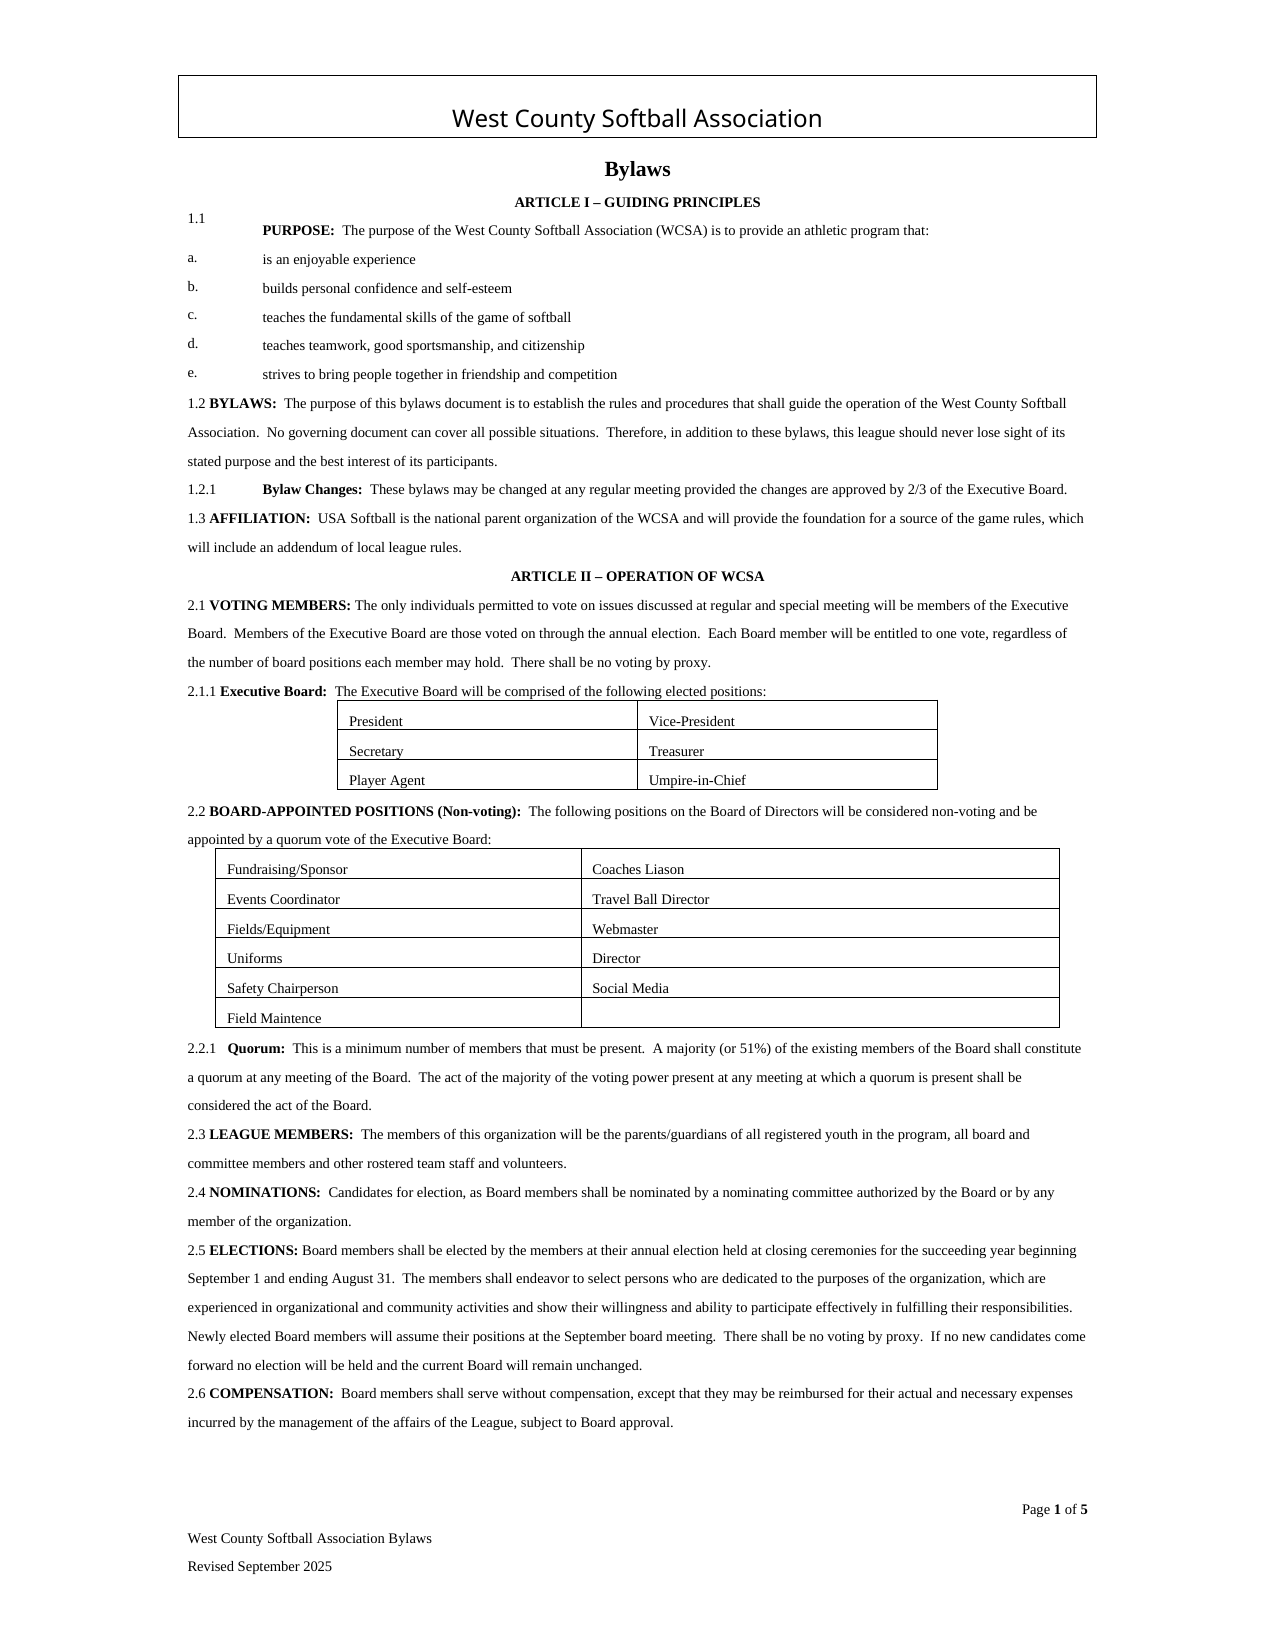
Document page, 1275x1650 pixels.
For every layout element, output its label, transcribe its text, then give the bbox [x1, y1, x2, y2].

table_cell Travel Ball Director [582, 879, 1059, 907]
table_cell [582, 998, 1059, 1027]
table_cell Field Maintence [216, 998, 581, 1027]
table_header President [338, 701, 637, 729]
table_cell Events Coordinator [216, 879, 581, 907]
table_cell Uniforms [216, 938, 581, 967]
table_cell Fields/Equipment [216, 909, 581, 937]
text 1.3 AFFILIATION: USA Softball is the national parent organization of the WCSA and will provide the foundation for a source of the game rules, which will include an addendum of local league rules. [187, 498, 1087, 556]
table_cell Safety Chairperson [216, 968, 581, 997]
table_cell Social Media [582, 968, 1059, 997]
table_header Fundraising/Sponsor [216, 849, 581, 878]
table_header Vice-President [638, 701, 937, 729]
text 2.2 BOARD-APPOINTED POSITIONS (Non-voting): The following positions on the Board of Directors will be considered non-voting and be appointed by a quorum vote of the Executive Board: [187, 790, 1087, 848]
table_cell Treasurer [638, 730, 937, 759]
text 2.2.1 Quorum: This is a minimum number of members that must be present. A majority (or 51%) of the existing members of the Board shall constitute a quorum at any meeting of the Board. The act of the majority of the voting power present at any meeting at which a quorum is present shall be considered the act of the Board. [187, 1028, 1087, 1114]
table_cell Director [582, 938, 1059, 967]
text 2.3 LEAGUE MEMBERS: The members of this organization will be the parents/guardians of all registered youth in the program, all board and committee members and other rostered team staff and volunteers. [187, 1114, 1087, 1172]
text 2.4 NOMINATIONS: Candidates for election, as Board members shall be nominated by a nominating committee authorized by the Board or by any member of the organization. [187, 1172, 1087, 1229]
list strives to bring people together in friendship and competition [187, 354, 1087, 383]
subtitle ARTICLE I – GUIDING PRINCIPLES [187, 181, 1087, 210]
list teaches the fundamental skills of the game of softball [187, 296, 1087, 325]
text 1.2 BYLAWS: The purpose of this bylaws document is to establish the rules and procedures that shall guide the operation of the West County Softball Association. No governing document can cover all possible situations. Therefore, in addition to these bylaws, this league should never lose sight of its stated purpose and the best interest of its participants. [187, 383, 1087, 469]
list Bylaw Changes: These bylaws may be changed at any regular meeting provided the changes are approved by 2/3 of the Executive Board. [187, 469, 1087, 498]
table_cell Webmaster [582, 909, 1059, 937]
text 2.1 VOTING MEMBERS: The only individuals permitted to vote on issues discussed at regular and special meeting will be members of the Executive Board. Members of the Executive Board are those voted on through the annual election. Each Board member will be entitled to one vote, regardless of the number of board positions each member may hold. There shall be no voting by proxy. [187, 584, 1087, 671]
list teaches teamwork, good sportsmanship, and citizenship [187, 325, 1087, 354]
subtitle PURPOSE: The purpose of the West County Softball Association (WCSA) is to provide an athletic program that: [187, 210, 1087, 239]
table_cell Umpire-in-Chief [638, 760, 937, 789]
table_cell Secretary [338, 730, 637, 759]
text 2.6 COMPENSATION: Board members shall serve without compensation, except that they may be reimbursed for their actual and necessary expenses incurred by the management of the affairs of the League, subject to Board approval. [187, 1373, 1087, 1431]
text 2.1.1 Executive Board: The Executive Board will be comprised of the following elected positions: [187, 671, 1087, 699]
list is an enjoyable experience [187, 239, 1087, 268]
text 2.5 ELECTIONS: Board members shall be elected by the members at their annual election held at closing ceremonies for the succeeding year beginning September 1 and ending August 31. The members shall endeavor to select persons who are dedicated to the purposes of the organization, which are experienced in organizational and community activities and show their willingness and ability to participate effectively in fulfilling their responsibilities. Newly elected Board members will assume their positions at the September board meeting. There shall be no voting by proxy. If no new candidates come forward no election will be held and the current Board will remain unchanged. [187, 1229, 1087, 1373]
table_header Coaches Liason [582, 849, 1059, 878]
list builds personal confidence and self-esteem [187, 268, 1087, 296]
table_cell Player Agent [338, 760, 637, 789]
subtitle ARTICLE II – OPERATION OF WCSA [187, 556, 1087, 584]
